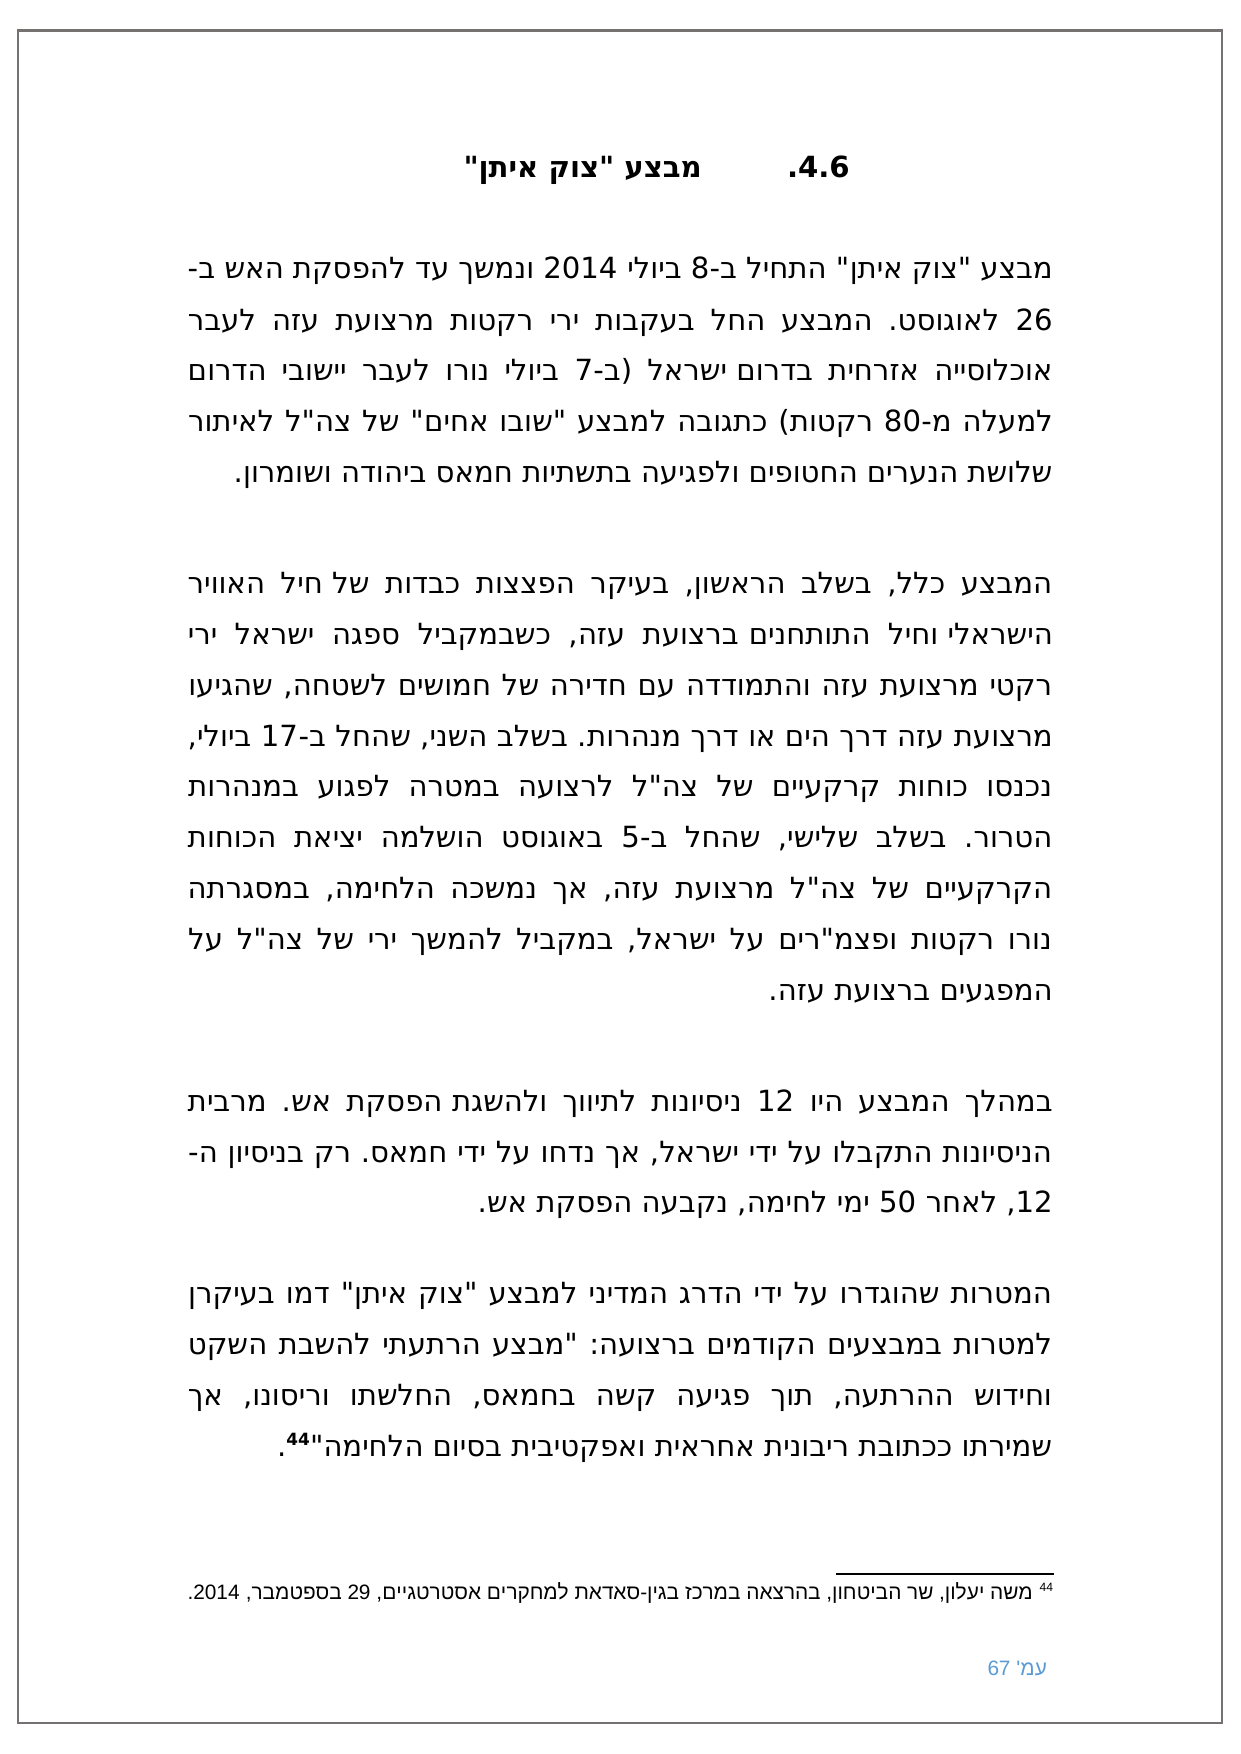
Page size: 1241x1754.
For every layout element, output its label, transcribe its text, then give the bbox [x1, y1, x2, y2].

text המבצע כלל, בשלב הראשון, בעיקר הפצצות כבדות של חיל האוויר הישראלי וחיל התותחנים ברצועת עזה, כשבמקביל ספגה ישראל ירי רקטי מרצועת עזה והתמודדה עם חדירה של חמושים לשטחה, שהגיעו מרצועת עזה דרך הים או דרך מנהרות. בשלב השני, שהחל ב-17 ביולי, נכנסו כוחות קרקעיים של צה"ל לרצועה במטרה לפגוע במנהרות הטרור. בשלב שלישי, שהחל ב-5 באוגוסט הושלמה יציאת הכוחות הקרקעיים של צה"ל מרצועת עזה, אך נמשכה הלחימה, במסגרתה נורו רקטות ופצמ"רים על ישראל, במקביל להמשך ירי של צה"ל על המפגעים ברצועת עזה. [187, 566, 1053, 1007]
text מבצע "צוק איתן" התחיל ב-8 ביולי 2014 ונמשך עד להפסקת האש ב-26 לאוגוסט. המבצע החל בעקבות ירי רקטות מרצועת עזה לעבר אוכלוסייה אזרחית בדרום ישראל (ב-7 ביולי נורו לעבר יישובי הדרום למעלה מ-80 רקטות) כתגובה למבצע "שובו אחים" של צה"ל לאיתור שלושת הנערים החטופים ולפגיעה בתשתיות חמאס ביהודה ושומרון. [187, 252, 1053, 489]
subtitle מבצע "צוק איתן" [187, 150, 1053, 184]
text המטרות שהוגדרו על ידי הדרג המדיני למבצע "צוק איתן" דמו בעיקרן למטרות במבצעים הקודמים ברצועה: "מבצע הרתעתי להשבת השקט וחידוש ההרתעה, תוך פגיעה קשה בחמאס, החלשתו וריסונו, אך שמירתו ככתובת ריבונית אחראית ואפקטיבית בסיום הלחימה". [187, 1277, 1053, 1463]
text במהלך המבצע היו 12 ניסיונות לתיווך ולהשגת הפסקת אש. מרבית הניסיונות התקבלו על ידי ישראל, אך נדחו על ידי חמאס. רק בניסיון ה-12, לאחר 50 ימי לחימה, נקבעה הפסקת אש. [187, 1084, 1053, 1220]
